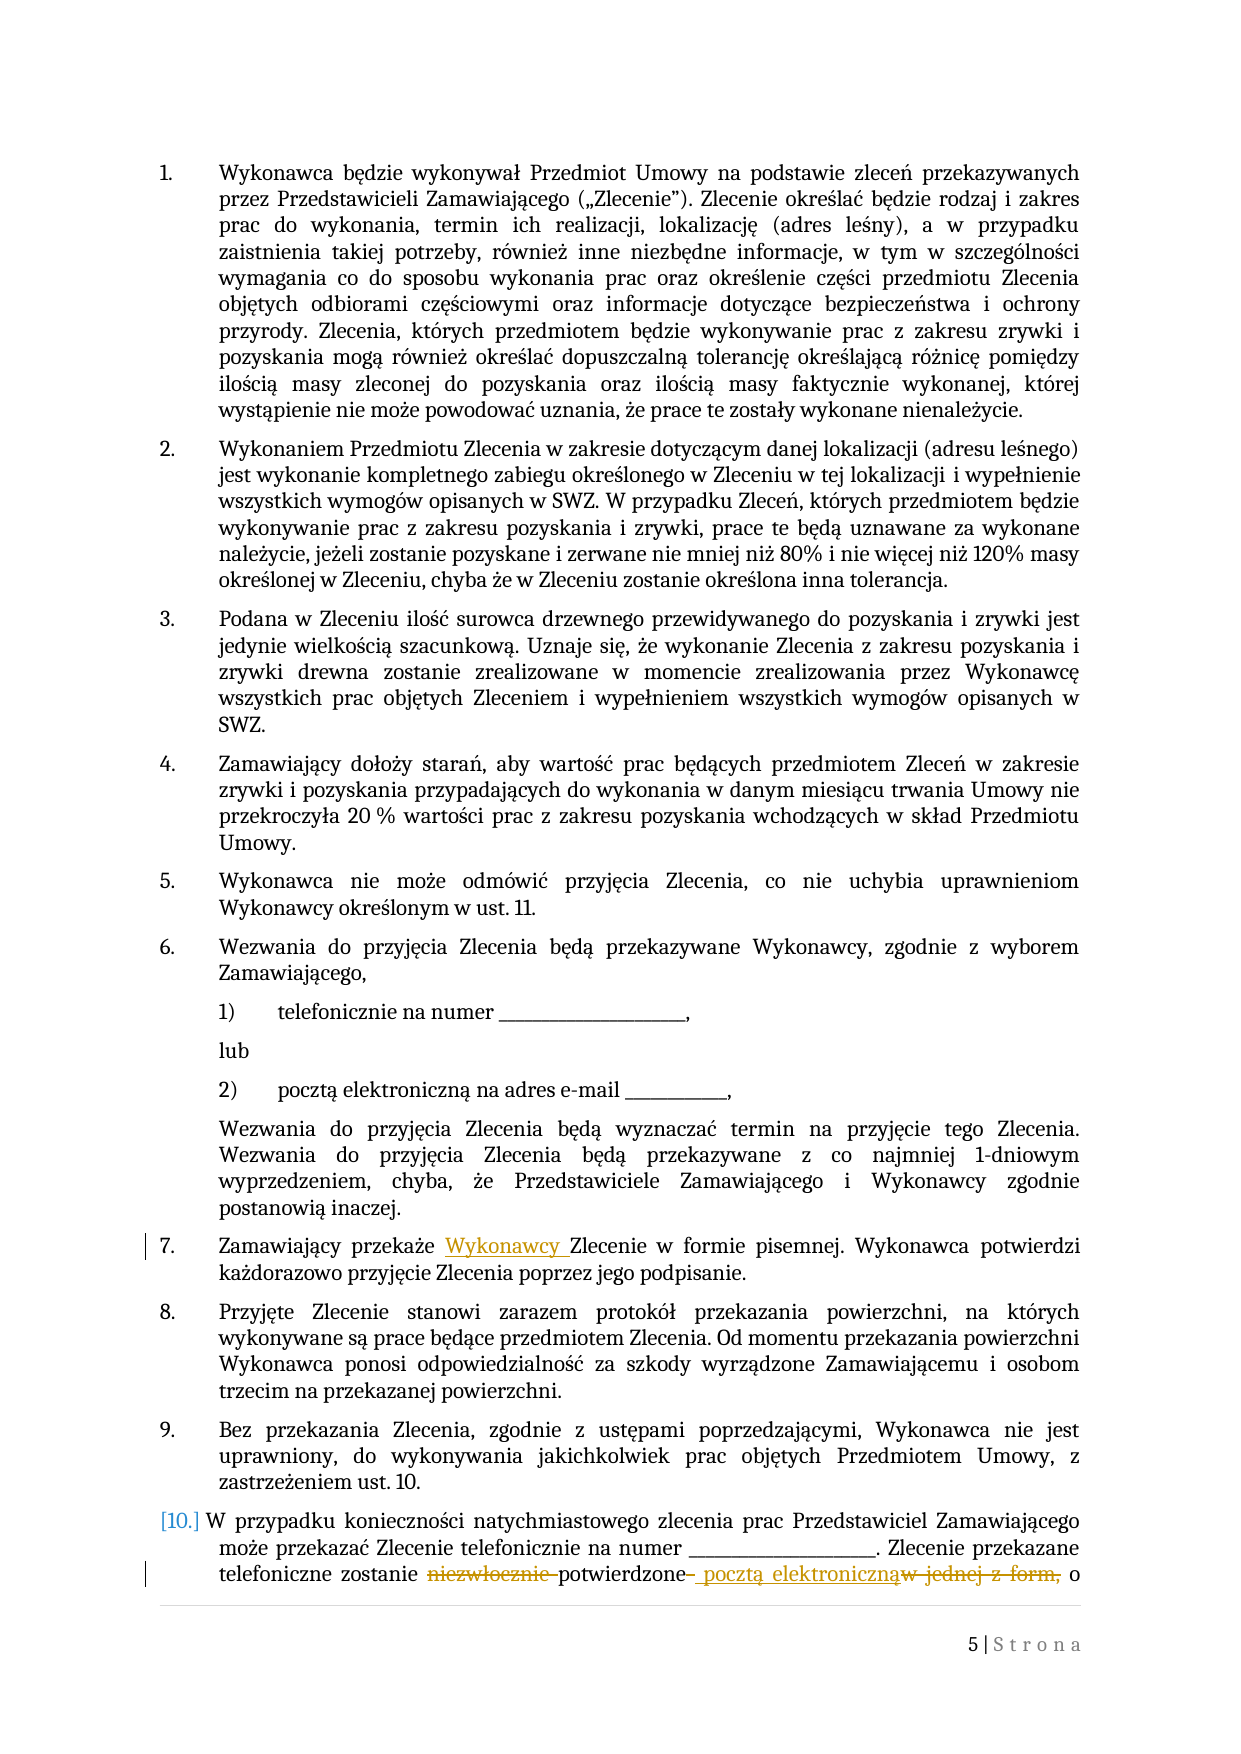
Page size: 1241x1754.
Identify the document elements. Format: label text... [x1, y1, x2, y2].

list Przyjęte Zlecenie stanowi zarazem protokół przekazania powierzchni, na których wykonywane są prace będące przedmiotem Zlecenia. Od momentu przekazania powierzchni Wykonawca ponosi odpowiedzialność za szkody wyrządzone Zamawiającemu i osobom trzecim na przekazanej powierzchni. [159, 1298, 1081, 1404]
list Bez przekazania Zlecenia, zgodnie z ustępami poprzedzającymi, Wykonawca nie jest uprawniony, do wykonywania jakichkolwiek prac objętych Przedmiotem Umowy, z zastrzeżeniem ust. 10. [159, 1416, 1081, 1495]
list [159, 1508, 1081, 1587]
text lub [218, 1038, 1081, 1064]
list Zamawiający dołoży starań, aby wartość prac będących przedmiotem Zleceń w zakresie zrywki i pozyskania przypadających do wykonania w danym miesiącu trwania Umowy nie przekroczyła 20 % wartości prac z zakresu pozyskania wchodzących w skład Przedmiotu Umowy. [159, 750, 1081, 856]
list telefonicznie na numer ______________________, [218, 999, 1081, 1025]
list Wezwania do przyjęcia Zlecenia będą przekazywane Wykonawcy, zgodnie z wyborem Zamawiającego, [159, 933, 1081, 986]
list Wykonawca będzie wykonywał Przedmiot Umowy na podstawie zleceń przekazywanych przez Przedstawicieli Zamawiającego („Zlecenie”). Zlecenie określać będzie rodzaj i zakres prac do wykonania, termin ich realizacji, lokalizację (adres leśny), a w przypadku zaistnienia takiej potrzeby, również inne niezbędne informacje, w tym w szczególności wymagania co do sposobu wykonania prac oraz określenie części przedmiotu Zlecenia objętych odbiorami częściowymi oraz informacje dotyczące bezpieczeństwa i ochrony przyrody. Zlecenia, których przedmiotem będzie wykonywanie prac z zakresu zrywki i pozyskania mogą również określać dopuszczalną tolerancję określającą różnicę pomiędzy ilością masy zleconej do pozyskania oraz ilością masy faktycznie wykonanej, której wystąpienie nie może powodować uznania, że prace te zostały wykonane nienależycie. [159, 159, 1081, 423]
text Wezwania do przyjęcia Zlecenia będą wyznaczać termin na przyjęcie tego Zlecenia. Wezwania do przyjęcia Zlecenia będą przekazywane z co najmniej 1-dniowym wyprzedzeniem, chyba, że Przedstawiciele Zamawiającego i Wykonawcy zgodnie postanowią inaczej. [218, 1115, 1081, 1221]
list Wykonawca nie może odmówić przyjęcia Zlecenia, co nie uchybia uprawnieniom Wykonawcy określonym w ust. 11. [159, 868, 1081, 921]
list Zamawiający przekaże Zlecenie w formie pisemnej. Wykonawca potwierdzi każdorazowo przyjęcie Zlecenia poprzez jego podpisanie. [159, 1233, 1081, 1286]
list Wykonaniem Przedmiotu Zlecenia w zakresie dotyczącym danej lokalizacji (adresu leśnego) jest wykonanie kompletnego zabiegu określonego w Zleceniu w tej lokalizacji i wypełnienie wszystkich wymogów opisanych w SWZ. W przypadku Zleceń, których przedmiotem będzie wykonywanie prac z zakresu pozyskania i zrywki, prace te będą uznawane za wykonane należycie, jeżeli zostanie pozyskane i zerwane nie mniej niż 80% i nie więcej niż 120% masy określonej w Zleceniu, chyba że w Zleceniu zostanie określona inna tolerancja. [159, 436, 1081, 594]
list pocztą elektroniczną na adres e-mail ____________, [218, 1076, 1081, 1103]
list Podana w Zleceniu ilość surowca drzewnego przewidywanego do pozyskania i zrywki jest jedynie wielkością szacunkową. Uznaje się, że wykonanie Zlecenia z zakresu pozyskania i zrywki drewna zostanie zrealizowane w momencie zrealizowania przez Wykonawcę wszystkich prac objętych Zleceniem i wypełnieniem wszystkich wymogów opisanych w SWZ. [159, 606, 1081, 738]
